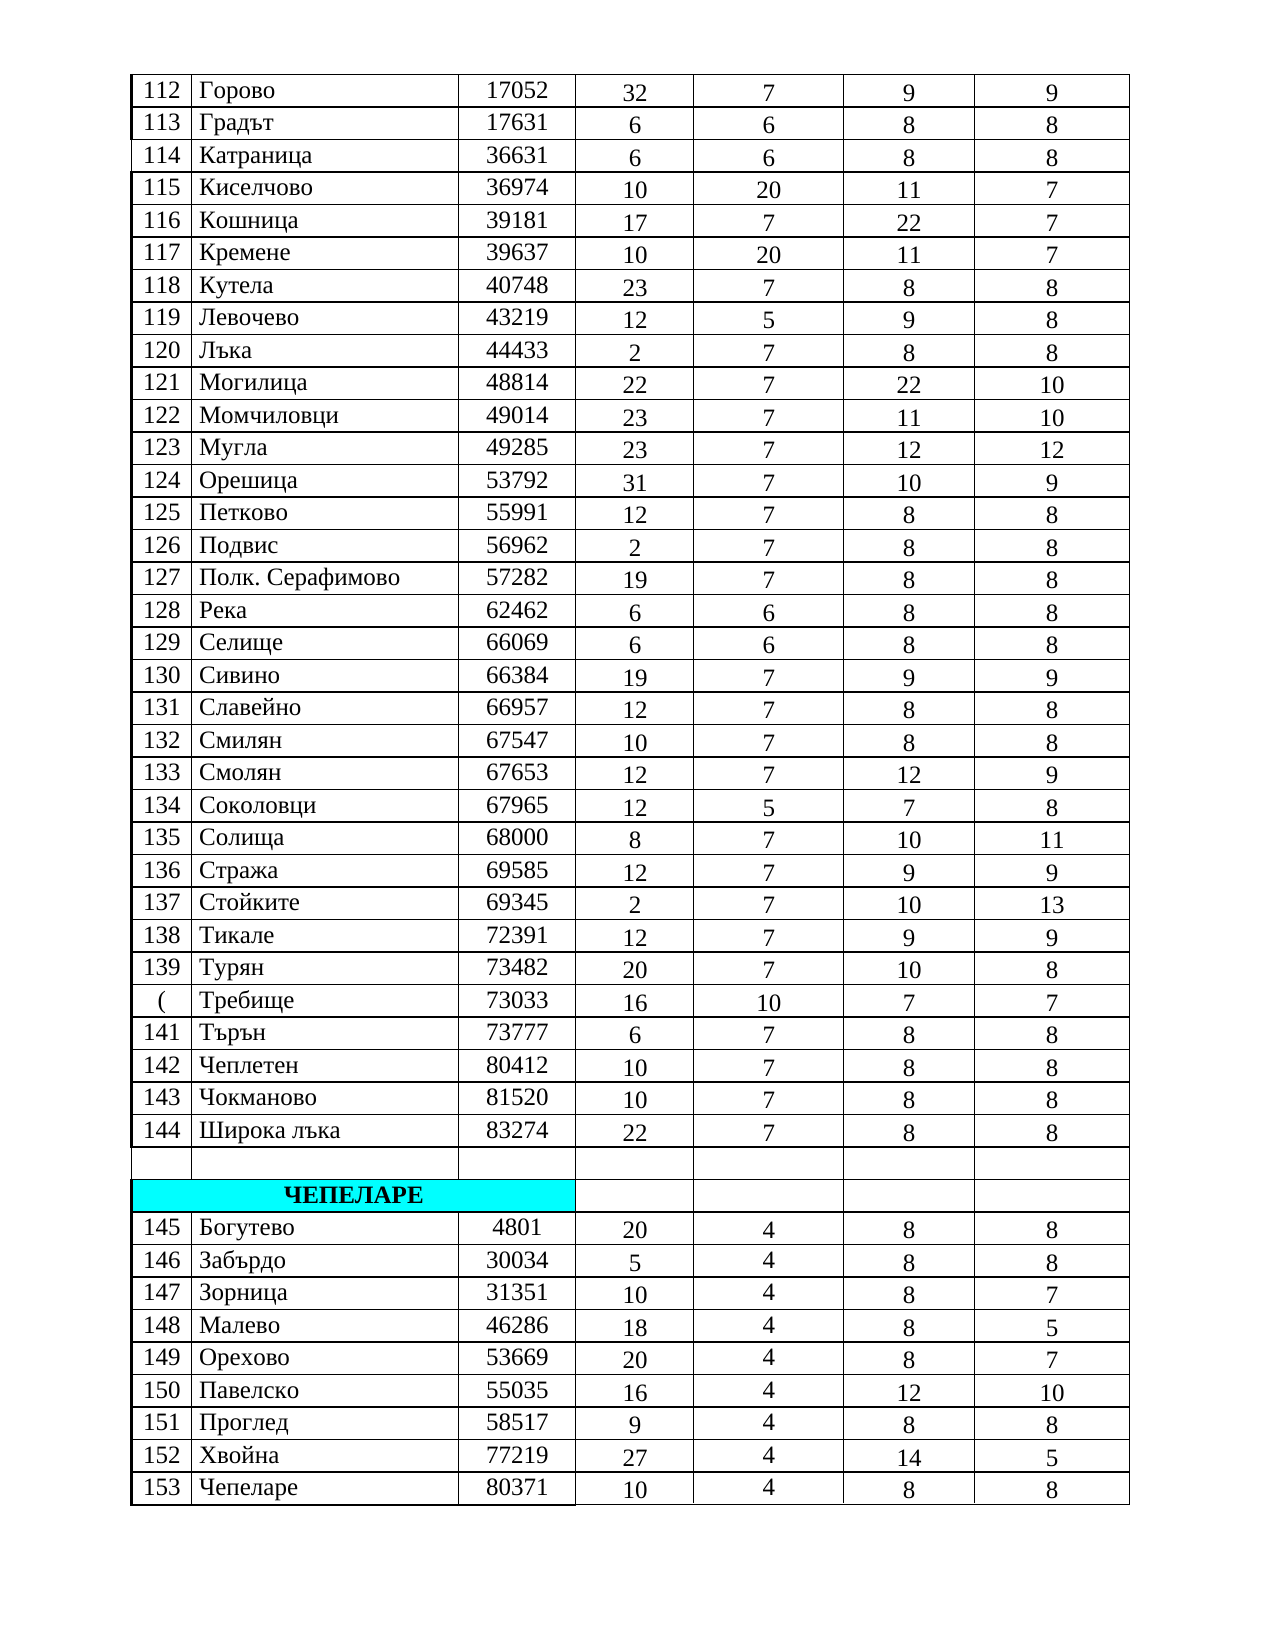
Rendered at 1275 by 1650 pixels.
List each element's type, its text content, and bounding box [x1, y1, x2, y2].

table_cell 9 [844, 855, 974, 886]
table_cell 7 [694, 725, 843, 756]
table_cell 8 [844, 1310, 974, 1341]
table_cell 8 [844, 1408, 974, 1439]
table_cell 7 [694, 920, 843, 951]
table_cell 20 [694, 173, 843, 204]
table_cell 20 [576, 1213, 693, 1244]
table_cell Стойките [192, 888, 458, 919]
table_cell [576, 1180, 693, 1211]
table_cell 6 [694, 628, 843, 659]
table_cell 2 [576, 888, 693, 919]
table_cell 81520 [459, 1083, 575, 1114]
table_cell 17631 [459, 108, 575, 139]
table_cell 6 [576, 628, 693, 659]
table_cell 9 [975, 855, 1129, 886]
table_cell 8 [975, 725, 1129, 756]
table_cell 118 [133, 270, 191, 301]
table_cell 9 [975, 758, 1129, 789]
table_cell 7 [694, 270, 843, 301]
table_cell 39181 [459, 205, 575, 236]
table_cell Киселчово [192, 173, 458, 204]
table_cell 6 [694, 108, 843, 139]
table_cell 112 [133, 75, 191, 106]
table_cell 11 [975, 823, 1129, 854]
table_cell 22 [844, 205, 974, 236]
table_cell [694, 1180, 843, 1211]
table_cell 8 [844, 530, 974, 561]
table_cell Стража [192, 855, 458, 886]
table_cell 8 [844, 1245, 974, 1276]
table_cell 153 [133, 1473, 191, 1504]
table_cell [576, 1148, 693, 1179]
table_cell 6 [694, 140, 843, 171]
table_cell 58517 [459, 1408, 575, 1439]
table_cell 68000 [459, 823, 575, 854]
table_cell 8 [975, 1050, 1129, 1081]
table_cell 20 [576, 1343, 693, 1374]
table_cell 7 [694, 1050, 843, 1081]
table_cell Требище [192, 985, 458, 1016]
table_cell 8 [844, 1213, 974, 1244]
table_cell 20 [576, 953, 693, 984]
table_cell 73482 [459, 953, 575, 984]
table_cell Кутела [192, 270, 458, 301]
table_cell 138 [133, 920, 191, 951]
table_cell 9 [576, 1408, 693, 1439]
table_cell Горово [192, 75, 458, 106]
table_cell 8 [975, 595, 1129, 626]
table_cell 8 [975, 1018, 1129, 1049]
table_cell 73033 [459, 985, 575, 1016]
table_cell 4 [694, 1278, 843, 1309]
table_cell 9 [975, 465, 1129, 496]
table_cell 7 [694, 1083, 843, 1114]
table_cell 128 [133, 595, 191, 626]
table_cell 19 [576, 563, 693, 594]
table_cell 150 [133, 1375, 191, 1406]
table_cell Мугла [192, 433, 458, 464]
table_cell 2 [576, 530, 693, 561]
table_cell 62462 [459, 595, 575, 626]
table_cell 48814 [459, 368, 575, 399]
table_cell 9 [844, 660, 974, 691]
table_cell 117 [133, 238, 191, 269]
table_cell Орешица [192, 465, 458, 496]
table_cell 8 [975, 303, 1129, 334]
table_cell 113 [133, 108, 191, 139]
table_cell 7 [694, 888, 843, 919]
table_cell 12 [844, 433, 974, 464]
table_cell Чокманово [192, 1083, 458, 1114]
table_cell 66069 [459, 628, 575, 659]
table_cell 7 [694, 823, 843, 854]
table_cell [459, 1148, 575, 1179]
table_cell Река [192, 595, 458, 626]
table_cell Градът [192, 108, 458, 139]
table_cell [844, 1148, 974, 1179]
table_cell 132 [133, 725, 191, 756]
table_cell 43219 [459, 303, 575, 334]
table_cell 8 [975, 1473, 1129, 1504]
table_cell 69345 [459, 888, 575, 919]
table_cell 130 [133, 660, 191, 691]
table_cell 12 [844, 758, 974, 789]
table_cell 8 [975, 1083, 1129, 1114]
table_cell 12 [576, 790, 693, 821]
table_cell 10 [844, 888, 974, 919]
table_cell [844, 1180, 974, 1211]
table_cell 148 [133, 1310, 191, 1341]
table_cell 56962 [459, 530, 575, 561]
table_cell Широка лъка [192, 1115, 458, 1146]
table_cell 80371 [459, 1473, 575, 1504]
table_cell 83274 [459, 1115, 575, 1146]
table_cell 11 [844, 400, 974, 431]
table_cell 127 [133, 563, 191, 594]
table_cell 131 [133, 693, 191, 724]
table_cell 4 [694, 1343, 843, 1374]
table_cell Орехово [192, 1343, 458, 1374]
table_cell 77219 [459, 1440, 575, 1471]
table_cell 10 [576, 1083, 693, 1114]
table_cell 8 [844, 1083, 974, 1114]
table_cell Могилица [192, 368, 458, 399]
table_cell 8 [975, 270, 1129, 301]
table_cell 7 [694, 530, 843, 561]
table_cell 126 [133, 530, 191, 561]
table_cell 7 [694, 433, 843, 464]
table_cell 80412 [459, 1050, 575, 1081]
table_cell 7 [975, 1343, 1129, 1374]
table_cell 134 [133, 790, 191, 821]
table_cell 23 [576, 433, 693, 464]
table_cell [975, 1148, 1129, 1179]
table_cell 72391 [459, 920, 575, 951]
table_cell 133 [133, 758, 191, 789]
table_cell 8 [844, 725, 974, 756]
table_cell 8 [844, 1278, 974, 1309]
table_cell 6 [576, 1018, 693, 1049]
table_cell Левочево [192, 303, 458, 334]
table_cell 6 [576, 108, 693, 139]
table_cell Петково [192, 498, 458, 529]
table_cell 7 [694, 205, 843, 236]
table_cell 124 [133, 465, 191, 496]
table_cell 73777 [459, 1018, 575, 1049]
table_cell 4 [694, 1375, 843, 1406]
table_cell Турян [192, 953, 458, 984]
table_cell 5 [975, 1310, 1129, 1341]
table_cell 8 [844, 498, 974, 529]
table_cell Зорница [192, 1278, 458, 1309]
table_cell 10 [694, 985, 843, 1016]
table_cell 10 [576, 1050, 693, 1081]
table_cell 44433 [459, 335, 575, 366]
table_cell 67653 [459, 758, 575, 789]
table_cell [975, 1180, 1129, 1211]
table_cell 10 [576, 1473, 694, 1504]
table_cell 7 [694, 368, 843, 399]
table_cell 11 [844, 238, 974, 269]
table_cell 9 [975, 75, 1129, 106]
table_cell Подвис [192, 530, 458, 561]
table_cell Солища [192, 823, 458, 854]
table_cell Чеплетен [192, 1050, 458, 1081]
table_cell 27 [576, 1440, 693, 1471]
table_cell Смолян [192, 758, 458, 789]
table_cell 13 [975, 888, 1129, 919]
table_cell 8 [844, 108, 974, 139]
table_cell 8 [844, 335, 974, 366]
table_cell 6 [576, 140, 693, 171]
table_cell 10 [975, 400, 1129, 431]
table_cell 7 [694, 75, 843, 106]
table_cell 5 [576, 1245, 693, 1276]
table_cell 53792 [459, 465, 575, 496]
table_cell 12 [576, 693, 693, 724]
table_cell 8 [975, 498, 1129, 529]
table_cell 8 [975, 335, 1129, 366]
table_cell 14 [844, 1440, 974, 1471]
table_cell Селище [192, 628, 458, 659]
table_cell 8 [975, 1245, 1129, 1276]
table_cell 20 [694, 238, 843, 269]
table_cell 8 [844, 140, 974, 171]
table_cell 115 [133, 173, 191, 204]
table_cell [132, 1148, 191, 1179]
table_cell 49014 [459, 400, 575, 431]
table_cell 116 [133, 205, 191, 236]
table_cell 8 [844, 1115, 974, 1146]
table_cell 4 [694, 1245, 843, 1276]
table_cell 8 [844, 595, 974, 626]
table_cell 8 [844, 1018, 974, 1049]
table_cell 8 [576, 823, 693, 854]
table_cell 7 [694, 400, 843, 431]
table_cell 10 [844, 823, 974, 854]
table_cell Славейно [192, 693, 458, 724]
table_cell 7 [694, 660, 843, 691]
table_cell Кошница [192, 205, 458, 236]
table_cell 8 [975, 628, 1129, 659]
table_cell 137 [133, 888, 191, 919]
table_cell 149 [133, 1343, 191, 1374]
table_cell 122 [133, 400, 191, 431]
table_cell 119 [133, 303, 191, 334]
table_cell 8 [844, 693, 974, 724]
table_cell 49285 [459, 433, 575, 464]
table_cell 151 [133, 1408, 191, 1439]
table_cell Соколовци [192, 790, 458, 821]
table_cell 11 [844, 173, 974, 204]
table_cell 8 [844, 270, 974, 301]
table_cell 6 [576, 595, 693, 626]
table_cell 147 [133, 1278, 191, 1309]
table_cell 10 [576, 173, 693, 204]
table_cell 69585 [459, 855, 575, 886]
table_cell 135 [133, 823, 191, 854]
table_cell 8 [975, 563, 1129, 594]
table_cell 22 [844, 368, 974, 399]
table_cell 12 [576, 758, 693, 789]
table_cell 8 [843, 1473, 974, 1504]
table_cell 5 [694, 790, 843, 821]
table_cell 2 [576, 335, 693, 366]
table_cell [192, 1148, 458, 1179]
table_cell 22 [576, 368, 693, 399]
table_cell 4801 [459, 1213, 575, 1244]
table_cell 17 [576, 205, 693, 236]
table_cell 9 [844, 303, 974, 334]
table_cell 23 [576, 270, 693, 301]
table_cell 19 [576, 660, 693, 691]
table_cell ( [133, 985, 191, 1016]
table_cell 66957 [459, 693, 575, 724]
table_cell 67965 [459, 790, 575, 821]
table_cell 18 [576, 1310, 693, 1341]
table_cell 8 [975, 108, 1129, 139]
table_cell Лъка [192, 335, 458, 366]
table_cell 7 [975, 205, 1129, 236]
table_cell 8 [844, 1343, 974, 1374]
table_cell 7 [694, 758, 843, 789]
table_cell Кремене [192, 238, 458, 269]
table_cell Малево [192, 1310, 458, 1341]
table_cell 120 [133, 335, 191, 366]
table_cell 144 [133, 1115, 191, 1146]
table_cell 8 [975, 530, 1129, 561]
table_cell 8 [975, 1213, 1129, 1244]
table_cell 4 [694, 1440, 843, 1471]
table_cell [694, 1148, 843, 1179]
table_cell 55035 [459, 1375, 575, 1406]
table_cell 32 [576, 75, 693, 106]
table_cell Смилян [192, 725, 458, 756]
table_cell 16 [576, 985, 693, 1016]
table_cell ЧЕПЕЛАРЕ [133, 1180, 575, 1211]
table_cell 30034 [459, 1245, 575, 1276]
table_cell 7 [694, 855, 843, 886]
table_cell 8 [975, 693, 1129, 724]
table_cell 7 [975, 1278, 1129, 1309]
table_cell 143 [133, 1083, 191, 1114]
table_cell 10 [576, 238, 693, 269]
table_cell 8 [975, 1115, 1129, 1146]
table_cell Проглед [192, 1408, 458, 1439]
table_cell Полк. Серафимово [192, 563, 458, 594]
table_cell 141 [133, 1018, 191, 1049]
table_cell 31 [576, 465, 693, 496]
table_cell 23 [576, 400, 693, 431]
table_cell 12 [975, 433, 1129, 464]
table_cell 10 [576, 1278, 693, 1309]
table_cell 55991 [459, 498, 575, 529]
table_cell 129 [133, 628, 191, 659]
table_cell 142 [133, 1050, 191, 1081]
table_cell Чепеларе [192, 1473, 458, 1504]
table_cell 36974 [459, 173, 575, 204]
table_cell Тикале [192, 920, 458, 951]
table_cell 125 [133, 498, 191, 529]
table_cell 12 [844, 1375, 974, 1406]
table_cell 5 [694, 303, 843, 334]
table_cell 53669 [459, 1343, 575, 1374]
table_cell 121 [133, 368, 191, 399]
table_cell Сивино [192, 660, 458, 691]
table_cell 66384 [459, 660, 575, 691]
table_cell 17052 [459, 75, 575, 106]
table_cell Богутево [192, 1213, 458, 1244]
table_cell 8 [844, 628, 974, 659]
table_cell 7 [975, 985, 1129, 1016]
table_cell 10 [975, 368, 1129, 399]
table_cell 4 [694, 1213, 843, 1244]
table_cell 4 [694, 1310, 843, 1341]
table_cell 12 [576, 855, 693, 886]
table_cell 7 [975, 173, 1129, 204]
table_cell 139 [133, 953, 191, 984]
table_cell 7 [694, 465, 843, 496]
table_cell 4 [694, 1473, 843, 1504]
table_cell 145 [133, 1213, 191, 1244]
table_cell 7 [694, 498, 843, 529]
table_cell 22 [576, 1115, 693, 1146]
table_cell 8 [975, 1408, 1129, 1439]
table_cell 7 [694, 563, 843, 594]
table_cell 31351 [459, 1278, 575, 1309]
table_cell 7 [844, 985, 974, 1016]
table_cell 136 [133, 855, 191, 886]
table_cell 46286 [459, 1310, 575, 1341]
table_cell 12 [576, 303, 693, 334]
table_cell 7 [694, 953, 843, 984]
table_cell 7 [694, 1018, 843, 1049]
table_cell 5 [975, 1440, 1129, 1471]
table_cell 57282 [459, 563, 575, 594]
table_cell 40748 [459, 270, 575, 301]
table_cell 146 [133, 1245, 191, 1276]
table_cell 10 [844, 465, 974, 496]
table_cell 8 [975, 953, 1129, 984]
table_cell 7 [975, 238, 1129, 269]
table_cell 12 [576, 498, 693, 529]
table_cell 9 [975, 660, 1129, 691]
table_cell 7 [694, 335, 843, 366]
table_cell 39637 [459, 238, 575, 269]
table_cell 10 [975, 1375, 1129, 1406]
table_cell 16 [576, 1375, 693, 1406]
table_cell Момчиловци [192, 400, 458, 431]
table_cell 12 [576, 920, 693, 951]
table_cell 36631 [459, 140, 575, 171]
table_cell 152 [133, 1440, 191, 1471]
table_cell 8 [975, 790, 1129, 821]
table_cell 7 [694, 693, 843, 724]
table_cell 9 [844, 920, 974, 951]
table_cell 8 [844, 1050, 974, 1081]
table_cell 8 [844, 563, 974, 594]
table_cell 6 [694, 595, 843, 626]
table_cell 123 [133, 433, 191, 464]
table_cell 7 [844, 790, 974, 821]
table_cell 9 [844, 75, 974, 106]
table_cell 10 [576, 725, 693, 756]
table_cell 114 [132, 140, 191, 171]
table_cell 67547 [459, 725, 575, 756]
table_cell 9 [975, 920, 1129, 951]
table_cell 8 [975, 140, 1129, 171]
table_cell Павелско [192, 1375, 458, 1406]
table_cell Търън [192, 1018, 458, 1049]
table_cell Забърдо [192, 1245, 458, 1276]
table_cell 10 [844, 953, 974, 984]
table_cell 4 [694, 1408, 843, 1439]
table_cell 7 [694, 1115, 843, 1146]
table_cell Катраница [192, 140, 458, 171]
table_cell Хвойна [192, 1440, 458, 1471]
